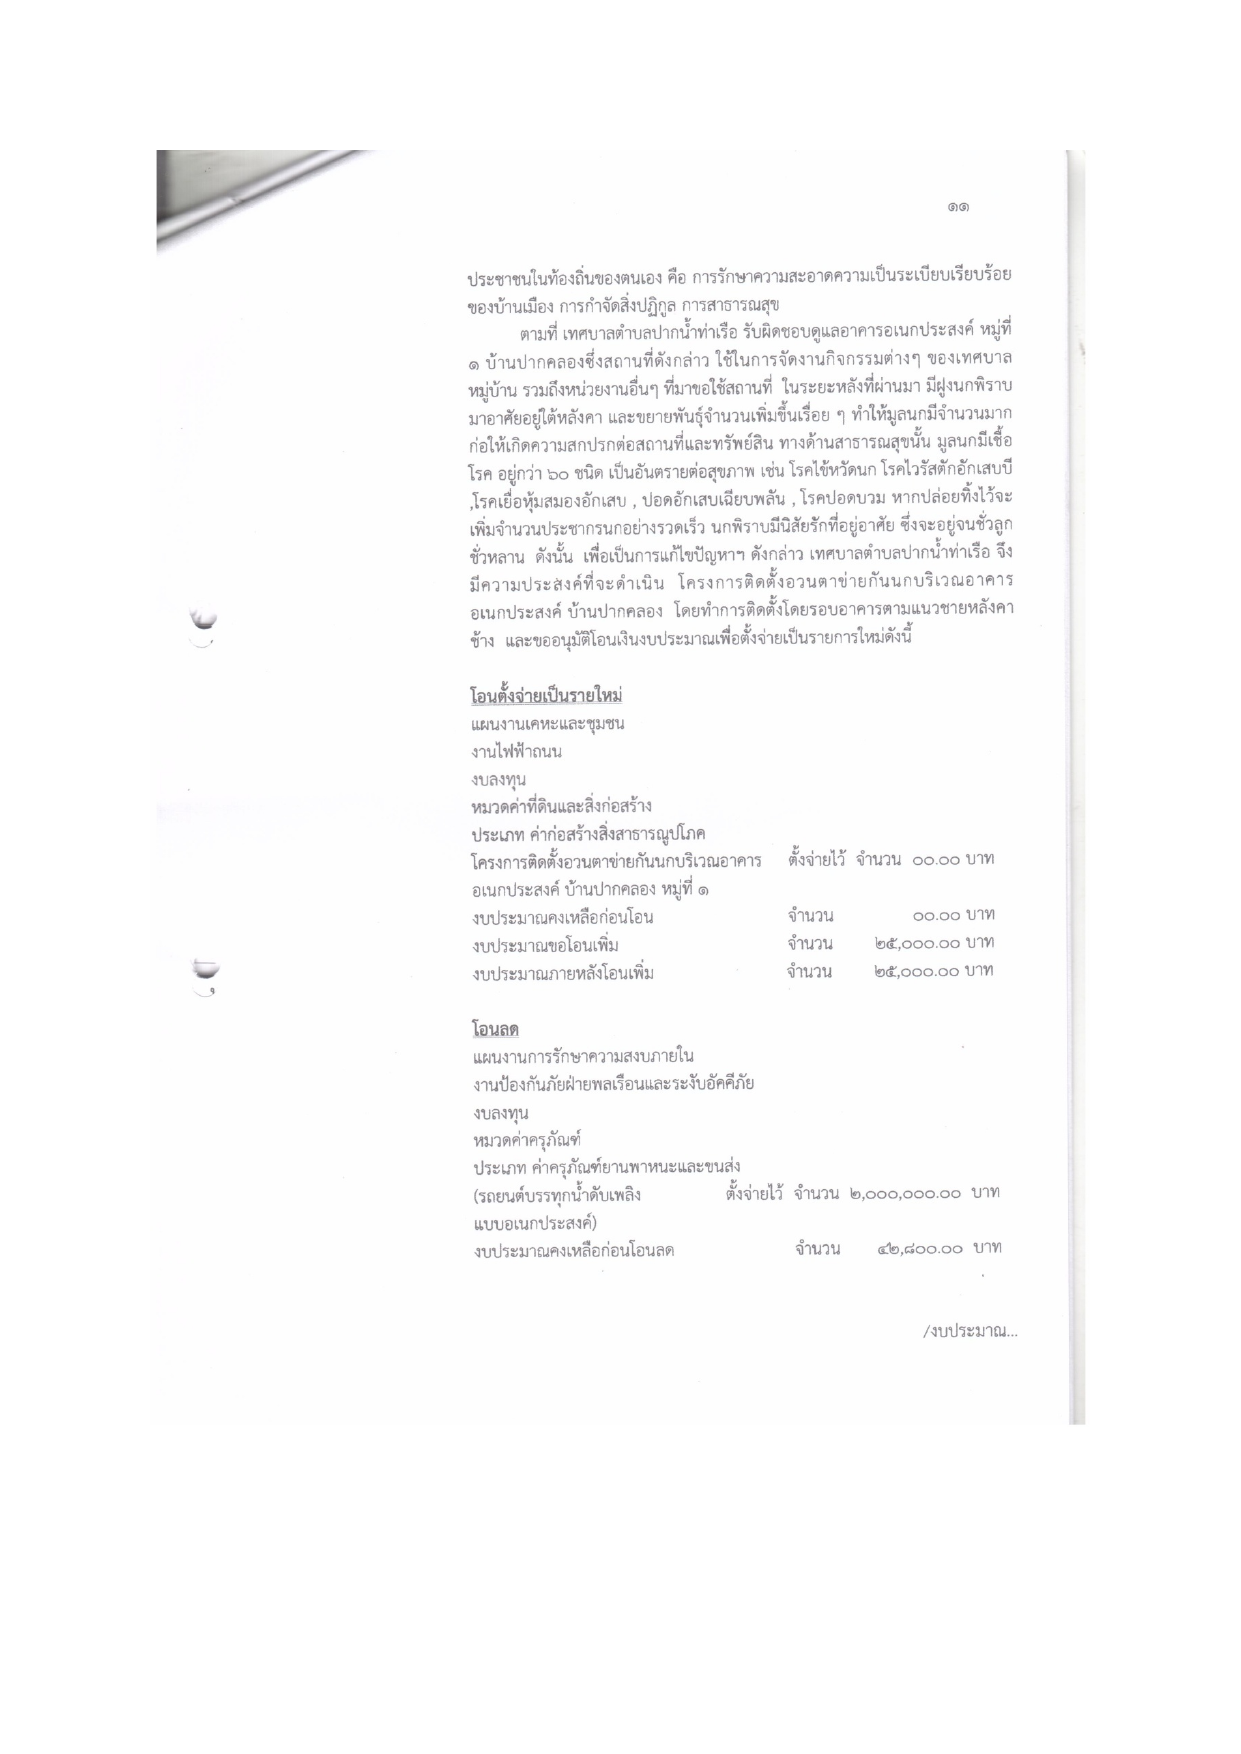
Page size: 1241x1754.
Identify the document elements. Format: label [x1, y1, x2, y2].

picture [150, 150, 1091, 1444]
